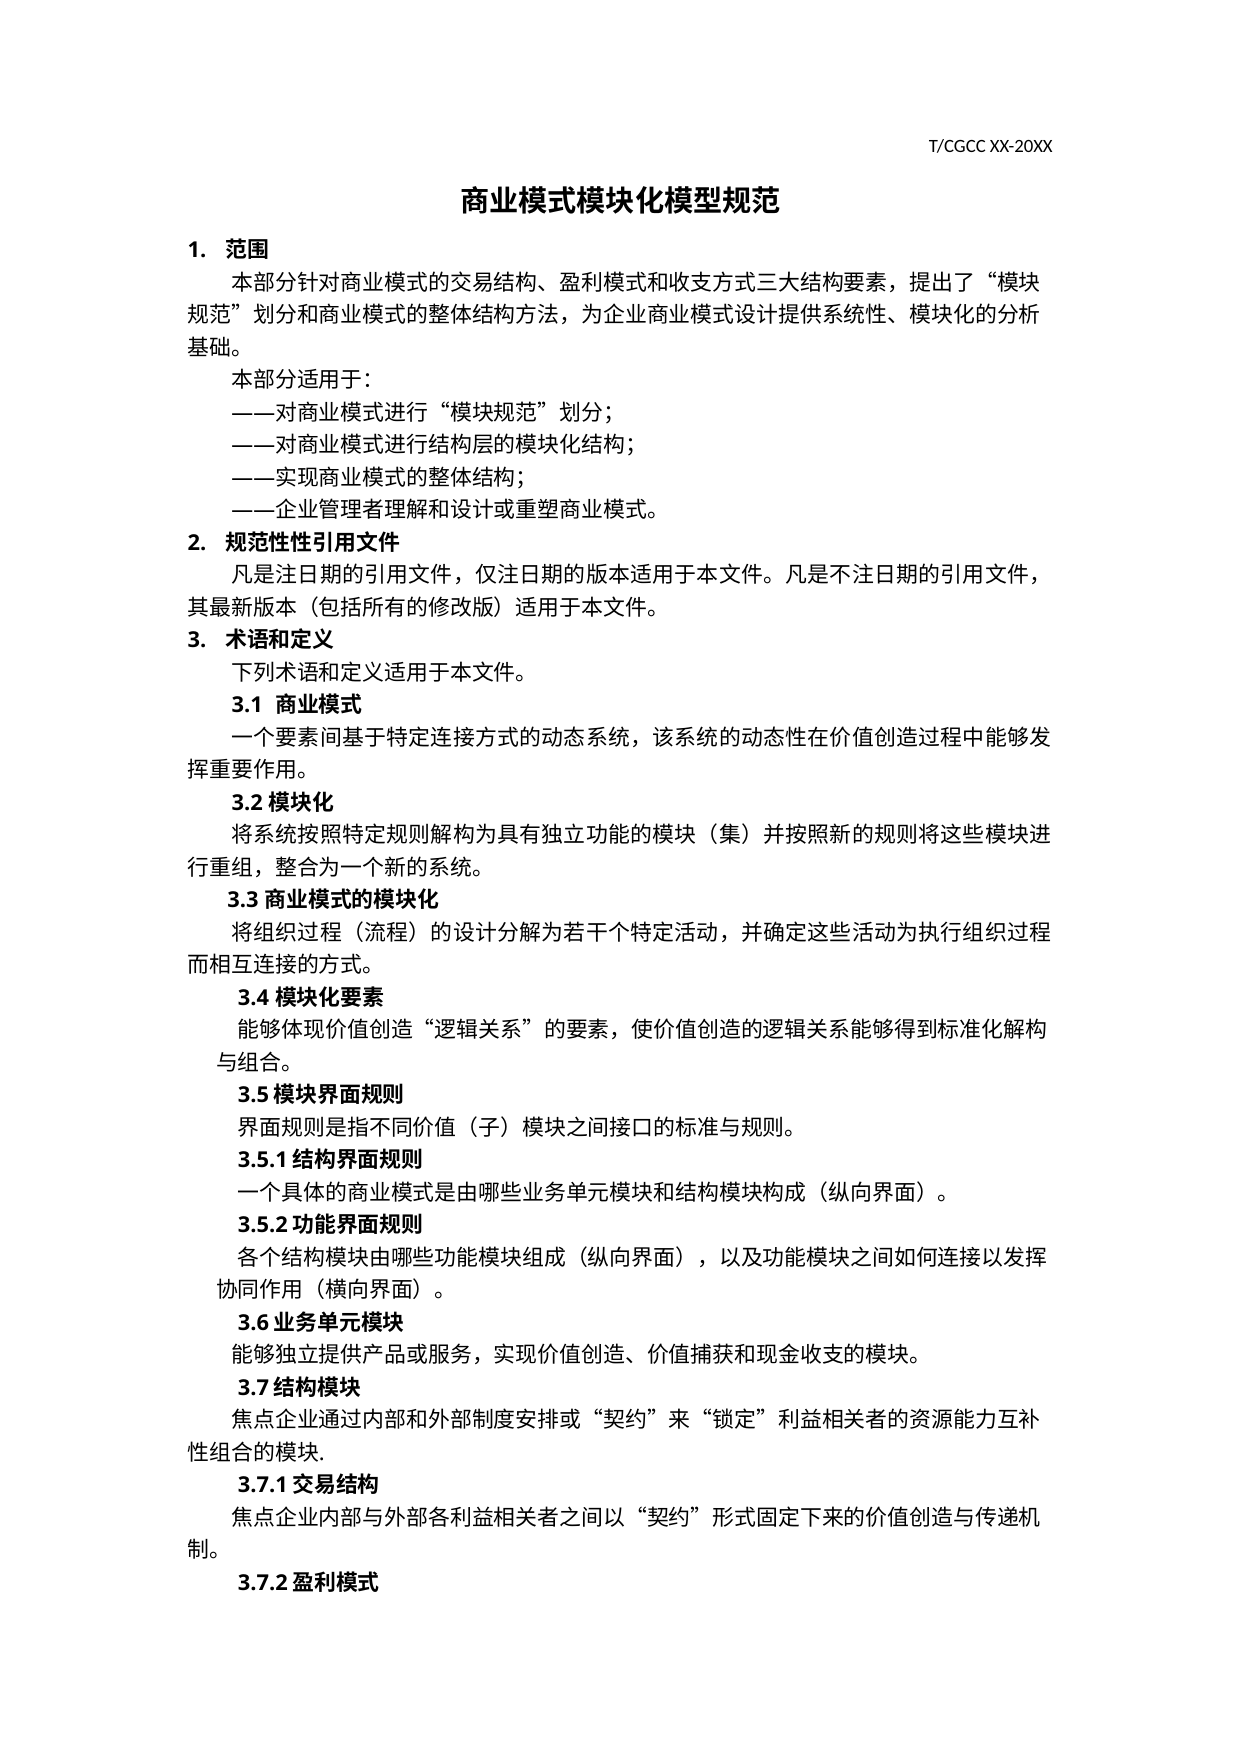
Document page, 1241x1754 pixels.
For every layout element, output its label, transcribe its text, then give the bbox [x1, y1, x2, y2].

list 本部分针对商业模式的交易结构、盈利模式和收支方式三大结构要素，提出了“模块规范”划分和商业模式的整体结构方法，为企业商业模式设计提供系统性、模块化的分析基础。 [187, 264, 1053, 362]
text 界面规则是指不同价值（子）模块之间接口的标准与规则。 [216, 1109, 1053, 1142]
list 将系统按照特定规则解构为具有独立功能的模块（集）并按照新的规则将这些模块进行重组，整合为一个新的系统。 [187, 817, 1053, 882]
text 3.7.1交易结构 [216, 1467, 1053, 1499]
text 3.6业务单元模块 [216, 1304, 1053, 1337]
list ——对商业模式进行“模块规范”划分； [187, 394, 1053, 427]
list 下列术语和定义适用于本文件。 [187, 654, 1053, 687]
list 规范性性引用文件 [187, 524, 1053, 557]
text 焦点企业内部与外部各利益相关者之间以“契约”形式固定下来的价值创造与传递机制。 [187, 1499, 1053, 1564]
text 3.7.2盈利模式 [216, 1564, 1053, 1597]
text 3.5模块界面规则 [216, 1077, 1053, 1109]
list 本部分适用于： [187, 362, 1053, 394]
list 3.2 模块化 [187, 784, 1053, 817]
list 将组织过程（流程）的设计分解为若干个特定活动，并确定这些活动为执行组织过程而相互连接的方式。 [187, 914, 1053, 979]
list 范围 [187, 232, 1053, 264]
text 商业模式模块化模型规范 [187, 167, 1053, 232]
text 能够独立提供产品或服务，实现价值创造、价值捕获和现金收支的模块。 [187, 1337, 1053, 1369]
list 一个要素间基于特定连接方式的动态系统，该系统的动态性在价值创造过程中能够发挥重要作用。 [187, 719, 1053, 784]
text 各个结构模块由哪些功能模块组成（纵向界面），以及功能模块之间如何连接以发挥协同作用（横向界面）。 [216, 1239, 1053, 1304]
list 术语和定义 [187, 622, 1053, 654]
list ——实现商业模式的整体结构； [187, 459, 1053, 492]
text 3.3 商业模式的模块化 [216, 882, 1053, 914]
list 3.1 商业模式 [187, 687, 1053, 719]
text 3.4 模块化要素 [216, 979, 1053, 1012]
text 3.5.2功能界面规则 [216, 1207, 1053, 1239]
list ——企业管理者理解和设计或重塑商业模式。 [187, 492, 1053, 524]
list ——对商业模式进行结构层的模块化结构； [187, 427, 1053, 459]
text 3.7结构模块 [216, 1369, 1053, 1402]
text 一个具体的商业模式是由哪些业务单元模块和结构模块构成（纵向界面）。 [216, 1174, 1053, 1207]
text 焦点企业通过内部和外部制度安排或“契约”来“锁定”利益相关者的资源能力互补性组合的模块. [187, 1402, 1053, 1467]
text 3.5.1结构界面规则 [216, 1142, 1053, 1174]
list 凡是注日期的引用文件，仅注日期的版本适用于本文件。凡是不注日期的引用文件，其最新版本（包括所有的修改版）适用于本文件。 [187, 557, 1053, 622]
text 能够体现价值创造“逻辑关系”的要素，使价值创造的逻辑关系能够得到标准化解构与组合。 [216, 1012, 1053, 1077]
